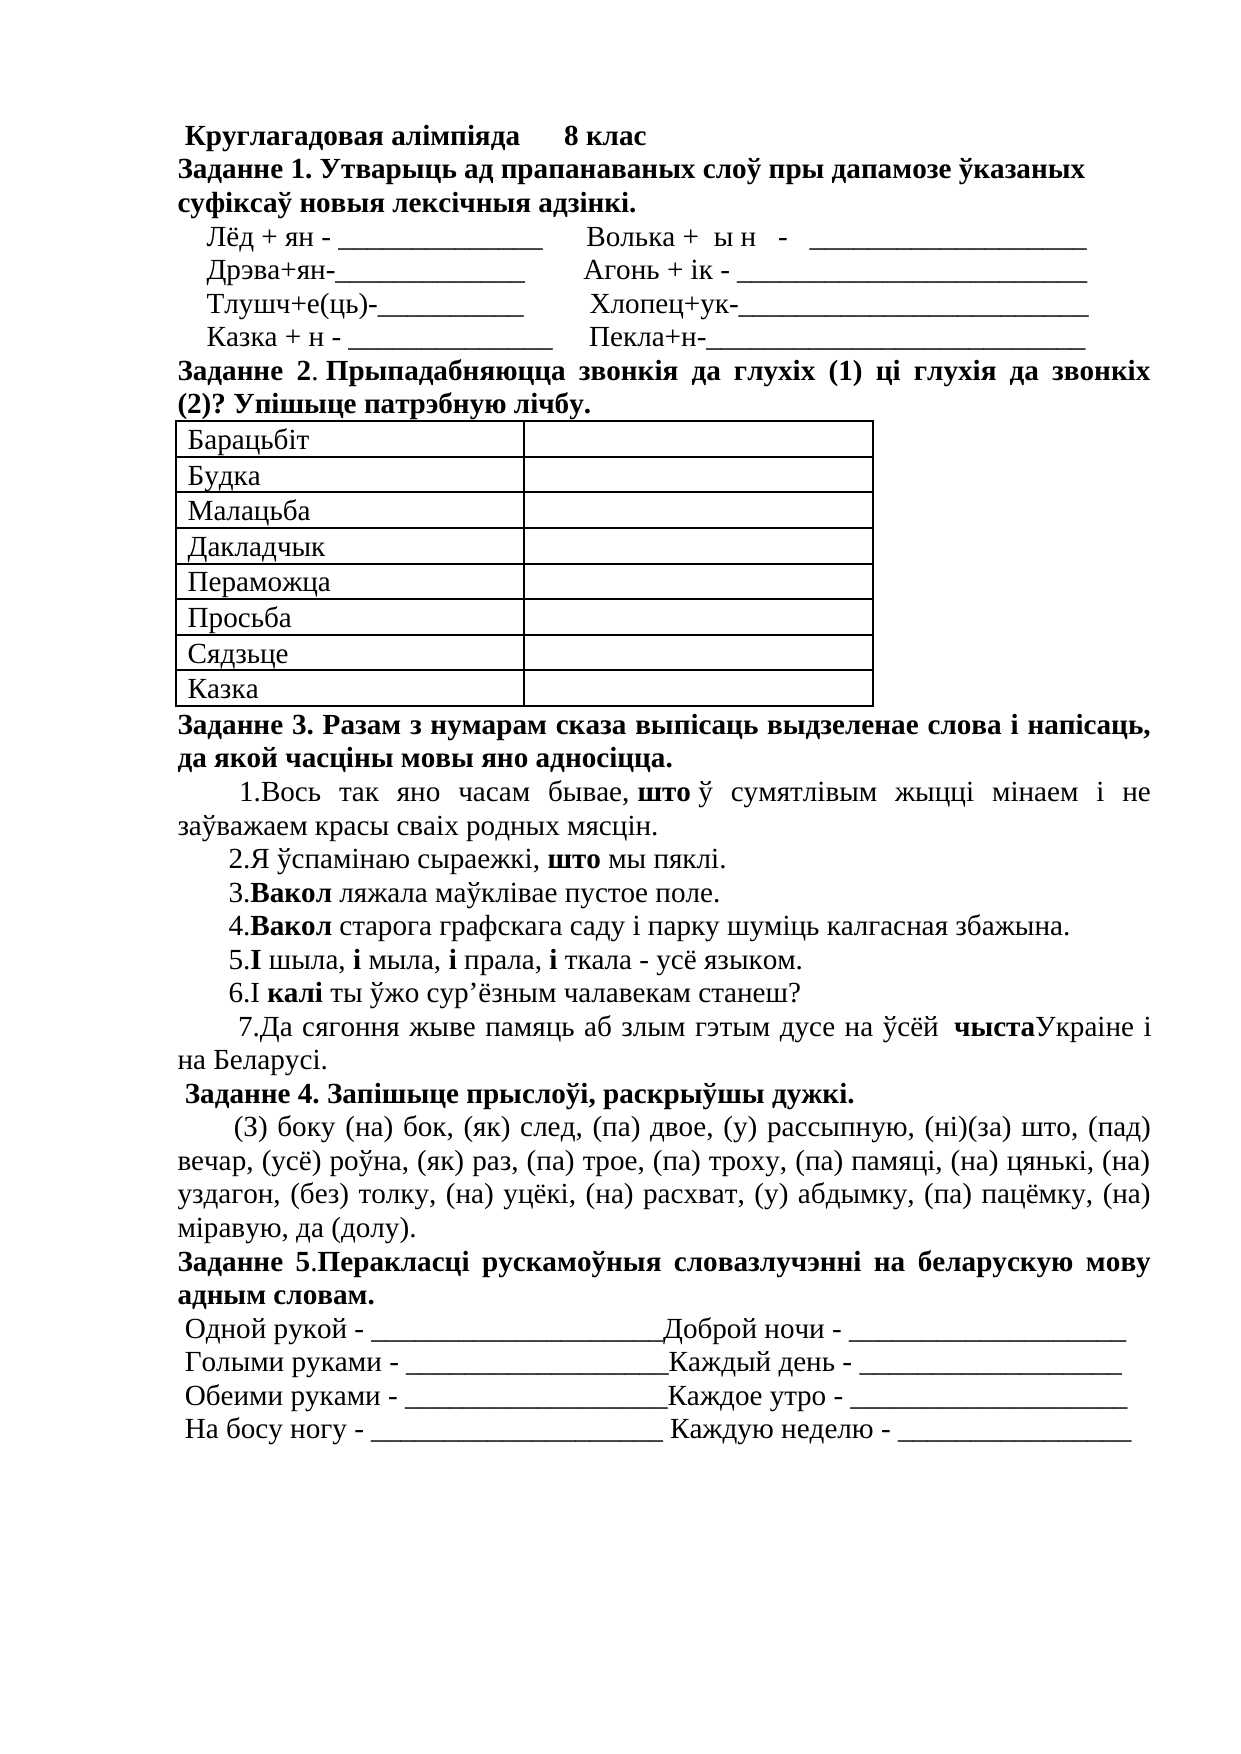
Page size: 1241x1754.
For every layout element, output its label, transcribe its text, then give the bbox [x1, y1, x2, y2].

table_cell Малацьба [177, 493, 523, 527]
table_cell Просьба [177, 600, 523, 634]
text Заданне 4. Запішыце прыслоўі, раскрыўшы дужкі. [177, 1076, 1152, 1109]
text Заданне 5.Перакласці рускамоўныя словазлучэнні на беларускую мову адным словам. [177, 1244, 1152, 1311]
text 1.Вось так яно часам бывае, што ў сумятлівым жыцці мінаем і не заўважаем красы сваіх родных мясцін. [177, 774, 1152, 841]
text 7.Да сягоння жыве памяць аб злым гэтым дусе на ўсёй чыстаУкраіне і на Беларусі. [177, 1009, 1152, 1076]
text Заданне 3. Разам з нумарам сказа выпісаць выдзеленае слова і напісаць, да якой часціны мовы яно адносіцца. [177, 707, 1152, 774]
text Голыми руками - __________________Каждый день - __________________ [177, 1344, 1152, 1378]
text 6.І калі ты ўжо сур’ёзным чалавекам станеш? [177, 975, 1152, 1009]
table_cell [525, 636, 872, 669]
text Лёд + ян - ______________ Волька + ы н - ___________________ [177, 219, 1152, 252]
table_cell [525, 671, 872, 705]
text Круглагадовая алімпіяда 8 клас Заданне 1. Утварыць ад прапанаваных слоў пры дапамозе ўказаных суфіксаў новыя лексічныя адзінкі. [177, 118, 1152, 219]
text 4.Вакол старога графскага саду і парку шуміць калгасная збажына. [177, 908, 1152, 942]
text Заданне 2. Прыпадабняюцца звонкія да глухіх (1) ці глухія да звонкіх (2)? Упішыце патрэбную лічбу. [177, 353, 1152, 420]
text 3.Вакол ляжала маўклівае пустое поле. [177, 875, 1152, 908]
table_cell [525, 493, 872, 527]
text 2.Я ўспамінаю сыраежкі, што мы пяклі. [177, 841, 1152, 875]
text Дрэва+ян-_____________ Агонь + ік - ________________________ [177, 252, 1152, 286]
table_cell Дакладчык [177, 529, 523, 562]
text (З) боку (на) бок, (як) след, (па) двое, (у) рассыпную, (ні)(за) што, (пад) вечар, (усё) роўна, (як) раз, (па) трое, (па) троху, (па) памяці, (на) цянькі, (на) уздагон, (без) толку, (на) уцёкі, (на) расхват, (у) абдымку, (па) пацёмку, (на) міравую, да (долу). [177, 1109, 1152, 1244]
text Обеими руками - __________________Каждое утро - ___________________ [177, 1378, 1152, 1411]
table_cell Сядзьце [177, 636, 523, 669]
table_cell [525, 565, 872, 598]
table_header Барацьбіт [177, 422, 523, 456]
table_cell Пераможца [177, 565, 523, 598]
table_cell Будка [177, 458, 523, 491]
table_cell [525, 600, 872, 634]
text 5.І шыла, і мыла, і прала, і ткала - усё языком. [177, 942, 1152, 975]
text На босу ногу - ____________________ Каждую неделю - ________________ [177, 1411, 1152, 1445]
table_header [525, 422, 872, 456]
text Одной рукой - ____________________Доброй ночи - ___________________ [177, 1311, 1152, 1344]
table_cell Казка [177, 671, 523, 705]
text Казка + н - ______________ Пекла+н-__________________________ [177, 319, 1152, 353]
table_cell [525, 529, 872, 562]
text Тлушч+е(ць)-__________ Хлопец+ук-________________________ [177, 286, 1152, 319]
table_cell [525, 458, 872, 491]
